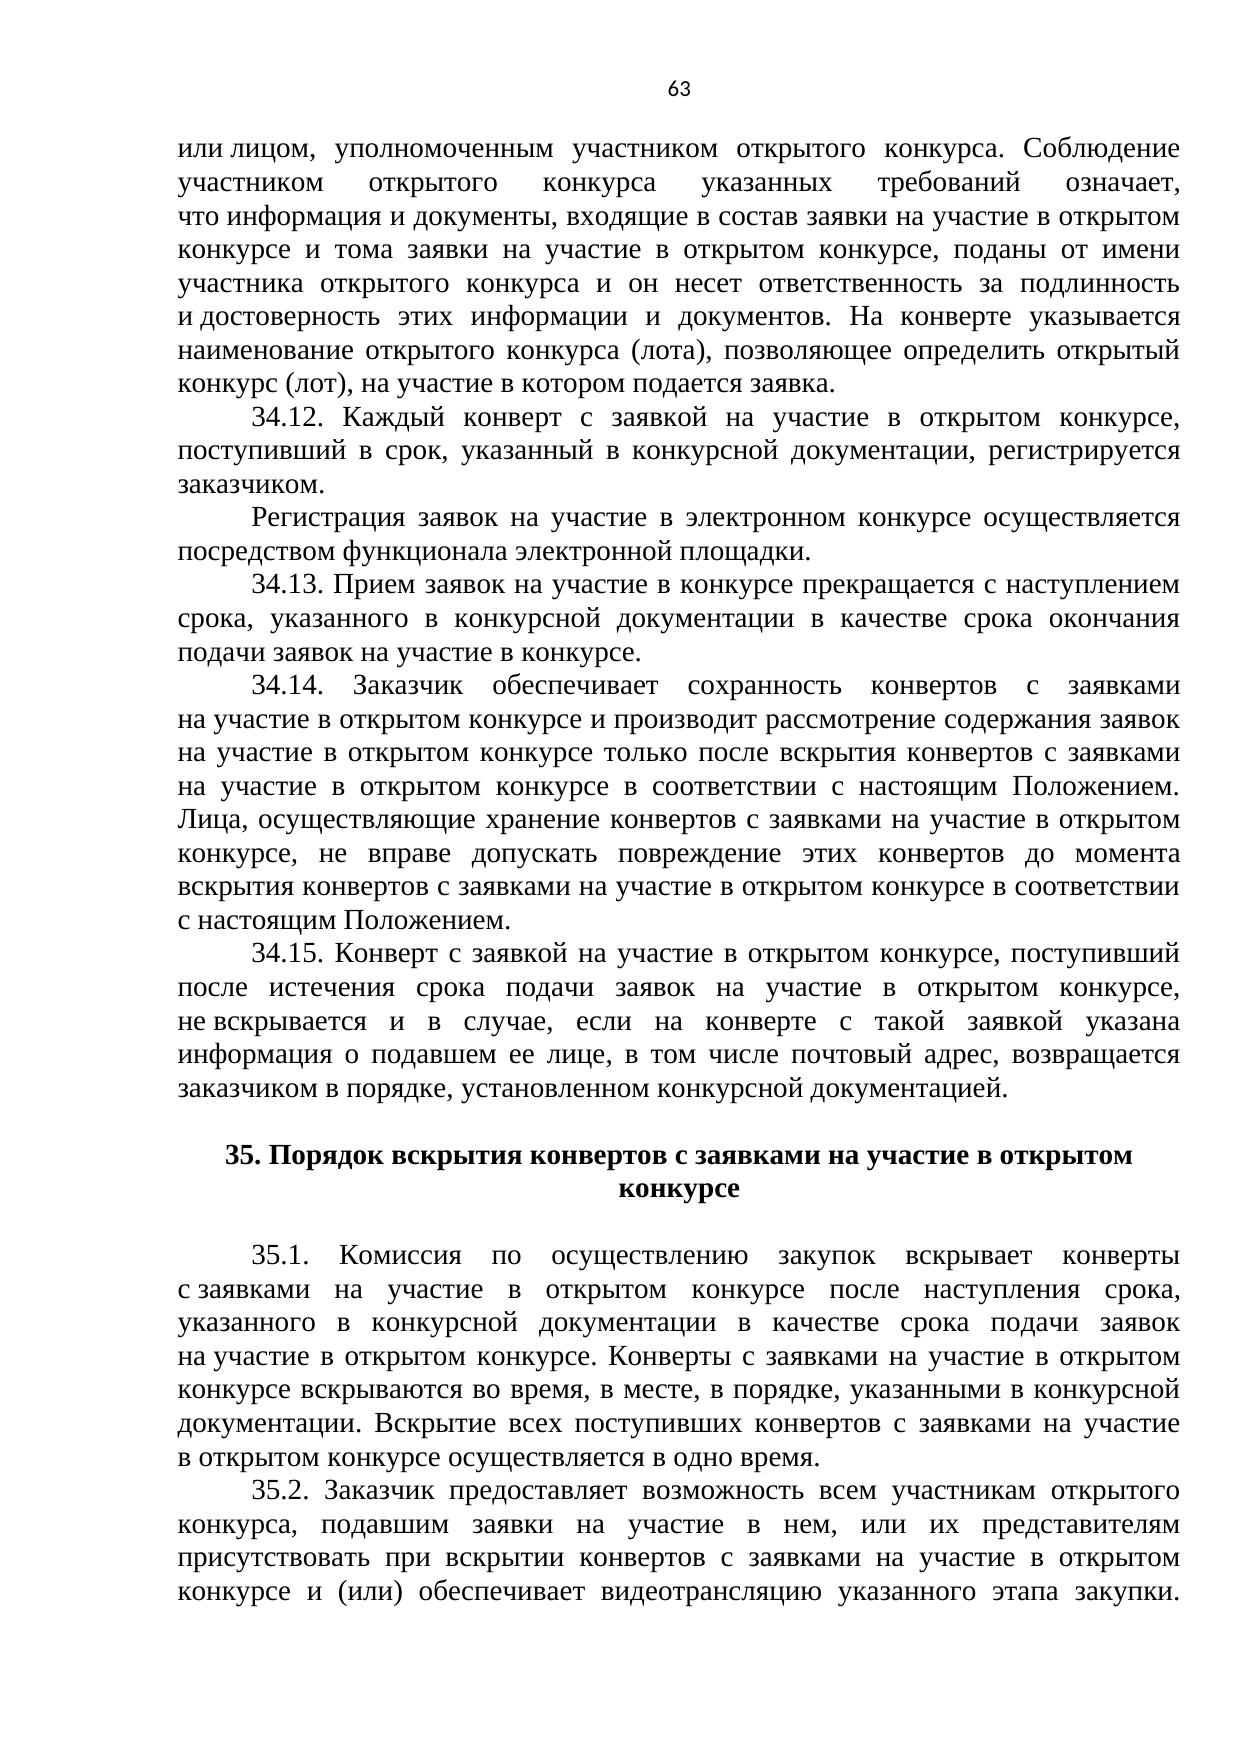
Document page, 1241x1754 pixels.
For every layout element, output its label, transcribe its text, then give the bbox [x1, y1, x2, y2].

text 35.1. Комиссия по осуществлению закупок вскрывает конверты с заявками на участие в открытом конкурсе после наступления срока, указанного в конкурсной документации в качестве срока подачи заявок на участие в открытом конкурсе. Конверты с заявками на участие в открытом конкурсе вскрываются во время, в месте, в порядке, указанными в конкурсной документации. Вскрытие всех поступивших конвертов с заявками на участие в открытом конкурсе осуществляется в одно время. [177, 1237, 1181, 1472]
text 34.13. Прием заявок на участие в конкурсе прекращается с наступлением срока, указанного в конкурсной документации в качестве срока окончания подачи заявок на участие в конкурсе. [177, 567, 1181, 667]
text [177, 131, 1181, 399]
text 34.15. Конверт с заявкой на участие в открытом конкурсе, поступивший после истечения срока подачи заявок на участие в открытом конкурсе, не вскрывается и в случае, если на конверте с такой заявкой указана информация о подавшем ее лице, в том числе почтовый адрес, возвращается заказчиком в порядке, установленном конкурсной документацией. [177, 936, 1181, 1103]
text 34.12. Каждый конверт с заявкой на участие в открытом конкурсе, поступивший в срок, указанный в конкурсной документации, регистрируется заказчиком. [177, 399, 1181, 499]
text 34.14. Заказчик обеспечивает сохранность конвертов с заявками на участие в открытом конкурсе и производит рассмотрение содержания заявок на участие в открытом конкурсе только после вскрытия конвертов с заявками на участие в открытом конкурсе в соответствии с настоящим Положением. Лица, осуществляющие хранение конвертов с заявками на участие в открытом конкурсе, не вправе допускать повреждение этих конвертов до момента вскрытия конвертов с заявками на участие в открытом конкурсе в соответствии с настоящим Положением. [177, 667, 1181, 936]
list 35. Порядок вскрытия конвертов с заявками на участие в открытом конкурсе [177, 1137, 1181, 1204]
text Регистрация заявок на участие в электронном конкурсе осуществляется посредством функционала электронной площадки. [177, 499, 1181, 567]
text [177, 1472, 1181, 1606]
